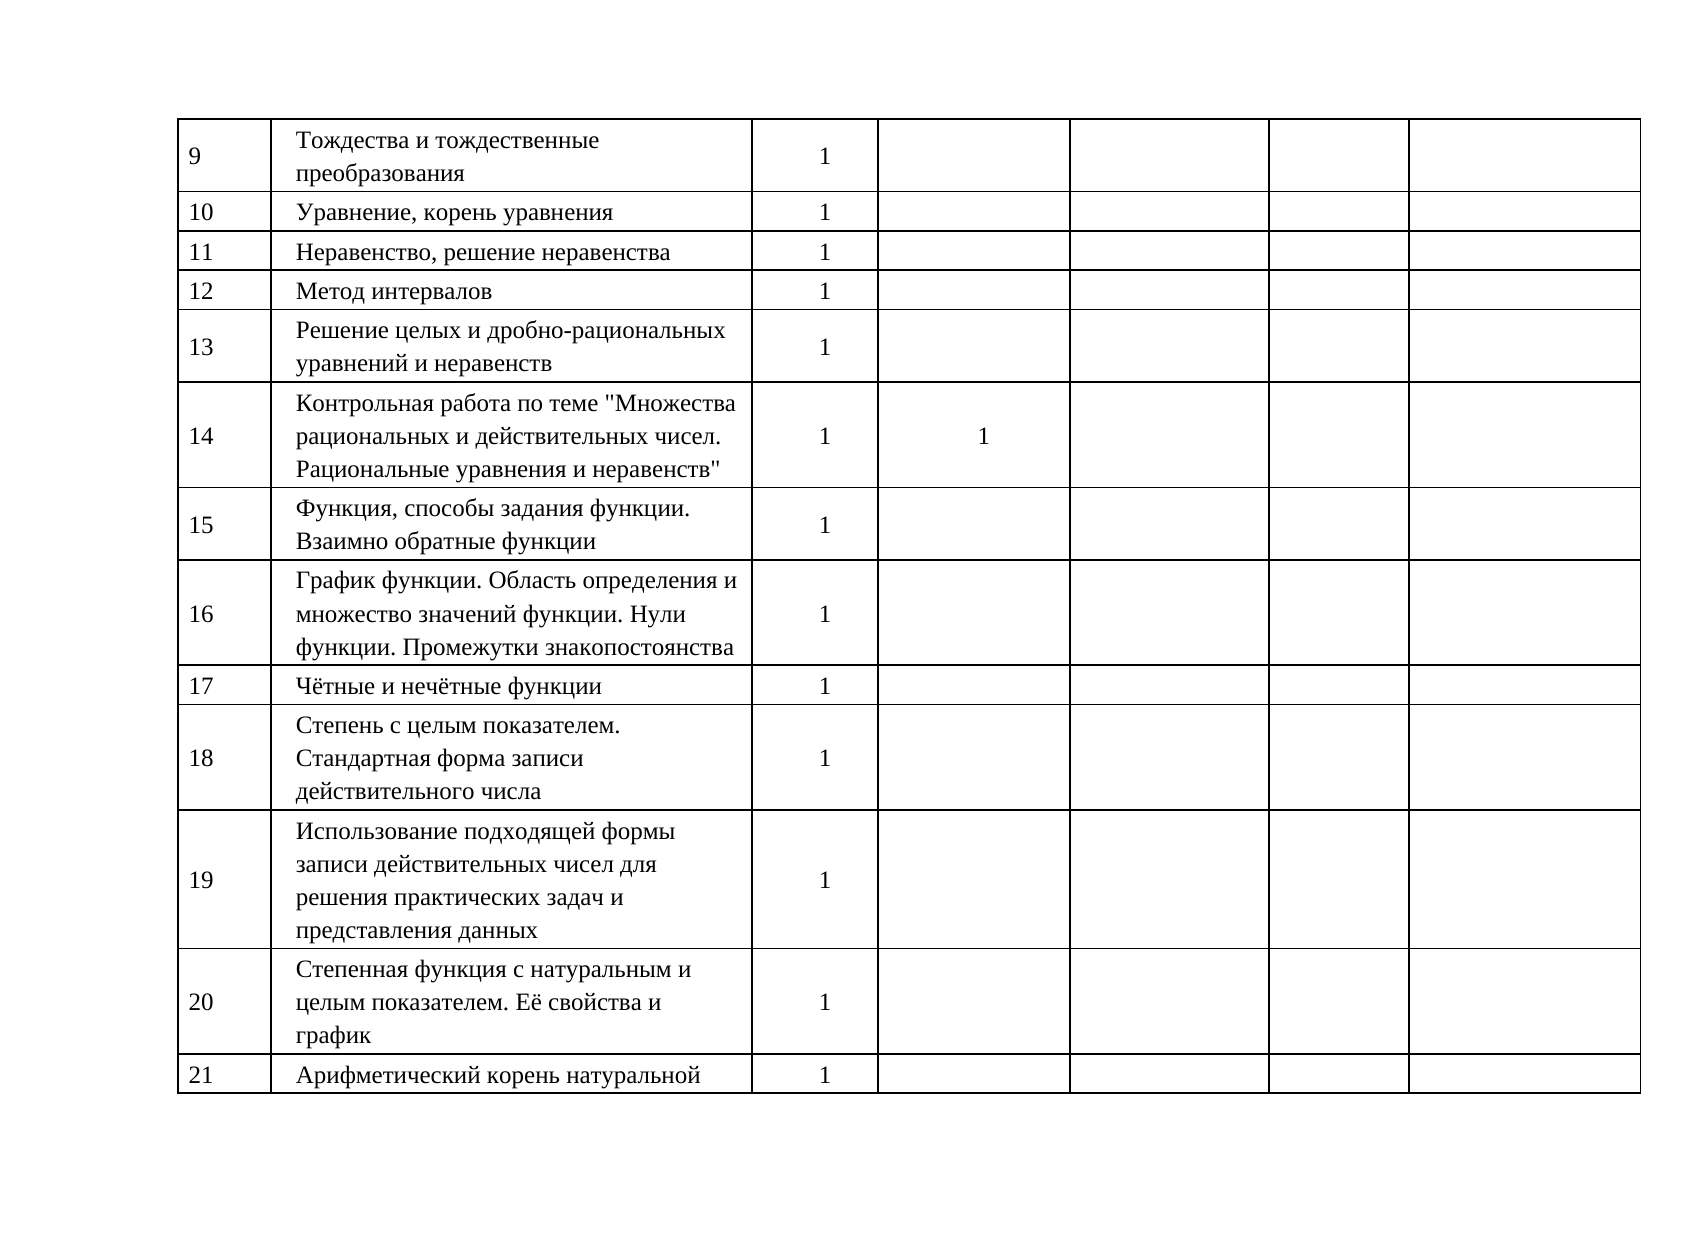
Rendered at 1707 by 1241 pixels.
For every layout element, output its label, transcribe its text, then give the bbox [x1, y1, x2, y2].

table_cell 1 [753, 488, 877, 559]
table_cell [1270, 705, 1408, 809]
table_cell Уравнение, корень уравнения [272, 192, 751, 230]
table_cell [879, 561, 1069, 664]
table_cell [1071, 666, 1268, 704]
table_cell [879, 271, 1069, 309]
table_cell 1 [753, 949, 877, 1053]
table_cell [1270, 310, 1408, 381]
table_cell [1071, 1055, 1268, 1092]
table_cell [1270, 811, 1408, 947]
table_cell 1 [753, 120, 877, 191]
table_cell [1071, 811, 1268, 947]
table_cell [879, 488, 1069, 559]
table_cell 1 [753, 811, 877, 947]
table_cell [1410, 949, 1640, 1053]
table_cell [1270, 271, 1408, 309]
table_cell [1270, 192, 1408, 230]
table_cell Контрольная работа по теме "Множества рациональных и действительных чисел. Рациональные уравнения и неравенств" [272, 383, 751, 486]
table_cell 19 [179, 811, 270, 947]
table_cell [1410, 120, 1640, 191]
table_cell [1410, 1055, 1640, 1092]
table_cell 18 [179, 705, 270, 809]
table_cell [1071, 192, 1268, 230]
table_cell [1270, 561, 1408, 664]
table_cell Чётные и нечётные функции [272, 666, 751, 704]
table_cell [879, 310, 1069, 381]
table_cell [1071, 705, 1268, 809]
table_cell [879, 666, 1069, 704]
table_cell [1410, 192, 1640, 230]
table_cell Степень с целым показателем. Стандартная форма записи действительного числа [272, 705, 751, 809]
table_cell 9 [179, 120, 270, 191]
table_cell 1 [753, 561, 877, 664]
table_cell Степенная функция с натуральным и целым показателем. Её свойства и график [272, 949, 751, 1053]
table_cell График функции. Область определения и множество значений функции. Нули функции. Промежутки знакопостоянства [272, 561, 751, 664]
table_cell [1410, 232, 1640, 269]
table_cell [1410, 705, 1640, 809]
table_cell 17 [179, 666, 270, 704]
table_cell [879, 811, 1069, 947]
table_cell 13 [179, 310, 270, 381]
table_cell [1410, 488, 1640, 559]
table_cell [272, 1055, 751, 1092]
table_cell 16 [179, 561, 270, 664]
table_cell 1 [753, 705, 877, 809]
table_cell 1 [753, 232, 877, 269]
table_cell [1410, 271, 1640, 309]
table_cell [1270, 383, 1408, 486]
table_cell [1410, 383, 1640, 486]
table_cell [1270, 1055, 1408, 1092]
table_cell Решение целых и дробно-рациональных уравнений и неравенств [272, 310, 751, 381]
table_cell [879, 232, 1069, 269]
table_cell [1270, 120, 1408, 191]
table_cell 20 [179, 949, 270, 1053]
table_cell 1 [753, 192, 877, 230]
table_cell [1270, 232, 1408, 269]
table_cell [1071, 310, 1268, 381]
table_cell [1410, 811, 1640, 947]
table_cell 14 [179, 383, 270, 486]
table_cell [1071, 949, 1268, 1053]
table_cell 1 [753, 383, 877, 486]
table_cell 1 [753, 666, 877, 704]
table_cell 21 [179, 1055, 270, 1092]
table_cell [1270, 949, 1408, 1053]
table_cell 1 [753, 1055, 877, 1092]
table_cell [1071, 383, 1268, 486]
table_cell Неравенство, решение неравенства [272, 232, 751, 269]
table_cell [1270, 666, 1408, 704]
table_cell 1 [753, 310, 877, 381]
table_cell Функция, способы задания функции. Взаимно обратные функции [272, 488, 751, 559]
table_cell 1 [753, 271, 877, 309]
table_cell 1 [879, 383, 1069, 486]
table_cell [879, 949, 1069, 1053]
table_cell [1071, 488, 1268, 559]
table_cell 15 [179, 488, 270, 559]
table_cell [1270, 488, 1408, 559]
table_cell [1410, 666, 1640, 704]
table_cell Использование подходящей формы записи действительных чисел для решения практических задач и представления данных [272, 811, 751, 947]
table_cell Тождества и тождественные преобразования [272, 120, 751, 191]
table_cell 12 [179, 271, 270, 309]
table_cell Метод интервалов [272, 271, 751, 309]
table_cell [1071, 232, 1268, 269]
table_cell [879, 1055, 1069, 1092]
table_cell [1071, 271, 1268, 309]
table_cell [1410, 310, 1640, 381]
table_cell [879, 120, 1069, 191]
table_cell 11 [179, 232, 270, 269]
table_cell [1071, 120, 1268, 191]
table_cell [1071, 561, 1268, 664]
table_cell [879, 705, 1069, 809]
table_cell 10 [179, 192, 270, 230]
table_cell [879, 192, 1069, 230]
table_cell [1410, 561, 1640, 664]
